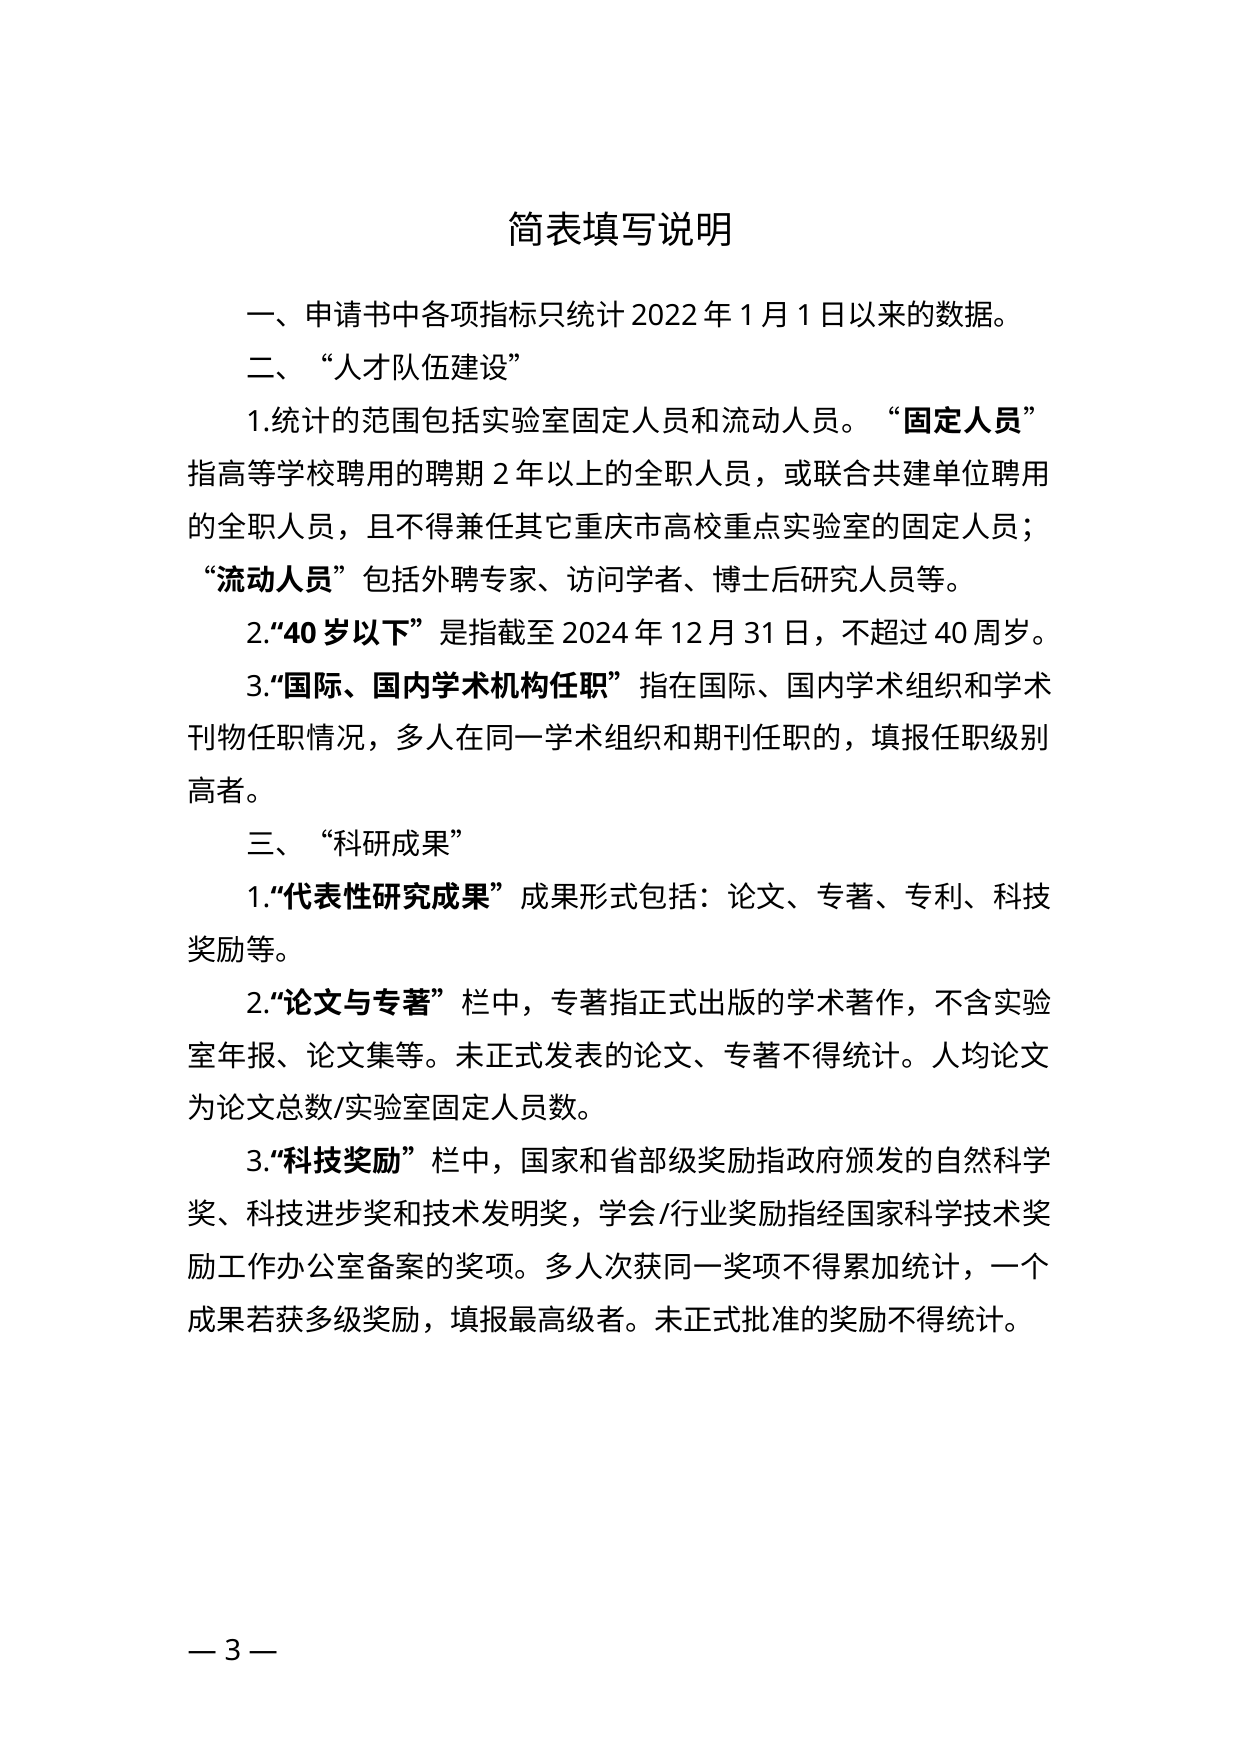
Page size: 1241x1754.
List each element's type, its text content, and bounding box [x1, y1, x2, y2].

text 3.“科技奖励”栏中，国家和省部级奖励指政府颁发的自然科学奖、科技进步奖和技术发明奖，学会/行业奖励指经国家科学技术奖励工作办公室备案的奖项。多人次获同一奖项不得累加统计，一个成果若获多级奖励，填报最高级者。未正式批准的奖励不得统计。 [187, 1138, 1053, 1339]
text 简表填写说明 [187, 194, 1053, 259]
text 3.“国际、国内学术机构任职”指在国际、国内学术组织和学术刊物任职情况，多人在同一学术组织和期刊任职的，填报任职级别高者。 [187, 662, 1053, 810]
text 1.统计的范围包括实验室固定人员和流动人员。“固定人员”指高等学校聘用的聘期2年以上的全职人员，或联合共建单位聘用的全职人员，且不得兼任其它重庆市高校重点实验室的固定人员；“流动人员”包括外聘专家、访问学者、博士后研究人员等。 [187, 398, 1053, 599]
text 二、“人才队伍建设” [187, 345, 1053, 387]
text 2.“40岁以下”是指截至2024年12月31日，不超过40周岁。 [187, 609, 1053, 652]
text 三、“科研成果” [187, 821, 1053, 863]
text 2.“论文与专著”栏中，专著指正式出版的学术著作，不含实验室年报、论文集等。未正式发表的论文、专著不得统计。人均论文为论文总数/实验室固定人员数。 [187, 979, 1053, 1127]
text 1.“代表性研究成果”成果形式包括：论文、专著、专利、科技奖励等。 [187, 873, 1053, 969]
text 一、申请书中各项指标只统计2022年1月1日以来的数据。 [187, 292, 1053, 334]
